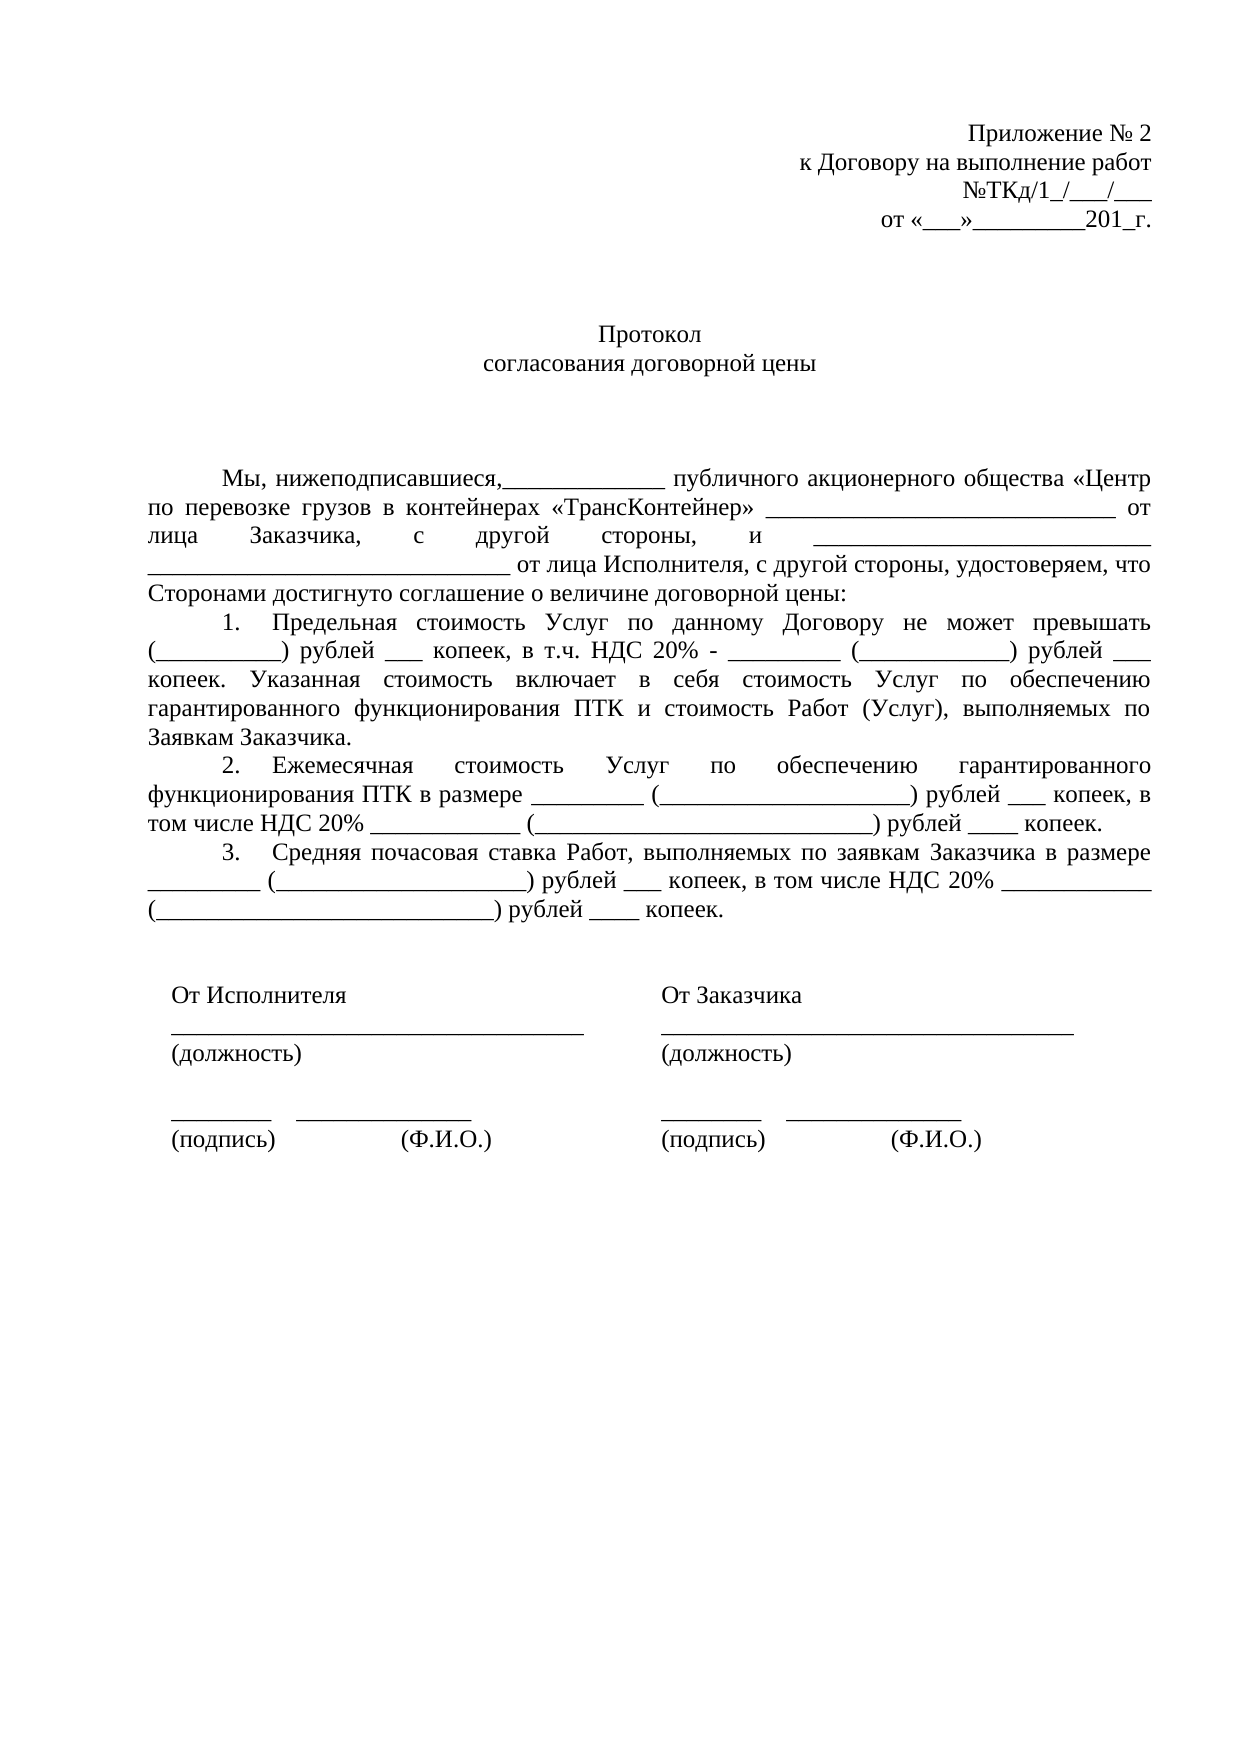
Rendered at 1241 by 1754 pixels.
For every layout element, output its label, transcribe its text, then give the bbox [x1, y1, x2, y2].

list Средняя почасовая ставка Работ, выполняемых по заявкам Заказчика в размере _________ (____________________) рублей ___ копеек, в том числе НДС 20% ____________ (___________________________) рублей ____ копеек. [148, 837, 1152, 923]
list Ежемесячная стоимость Услуг по обеспечению гарантированного функционирования ПТК в размере _________ (____________________) рублей ___ копеек, в том числе НДС 20% ____________ (___________________________) рублей ____ копеек. [148, 751, 1152, 837]
text Мы, нижеподписавшиеся,_____________ публичного акционерного общества «Центр по перевозке грузов в контейнерах «ТрансКонтейнер» ____________________________ от лица Заказчика, с другой стороны, и ___________________________ _____________________________ от лица Исполнителя, с другой стороны, удостоверяем, что Сторонами достигнуто соглашение о величине договорной цены: [148, 463, 1152, 607]
text Протокол [148, 319, 1152, 348]
text согласования договорной цены [148, 348, 1152, 377]
table_header От Заказчика _________________________________ (должность) ________ ______________ (подпись) (Ф.И.О.) [650, 981, 1085, 1197]
list Предельная стоимость Услуг по данному Договору не может превышать (__________) рублей ___ копеек, в т.ч. НДС 20% - _________ (____________) рублей ___ копеек. Указанная стоимость включает в себя стоимость Услуг по обеспечению гарантированного функционирования ПТК и стоимость Работ (Услуг), выполняемых по Заявкам Заказчика. [148, 607, 1152, 751]
text от «___»_________201_г. [148, 204, 1152, 233]
text №ТКд/1_/___/___ [148, 176, 1152, 204]
text Приложение № 2 [148, 118, 1152, 147]
text к Договору на выполнение работ [148, 147, 1152, 176]
table_header От Исполнителя _________________________________ (должность) ________ ______________ (подпись) (Ф.И.О.) [160, 981, 650, 1197]
